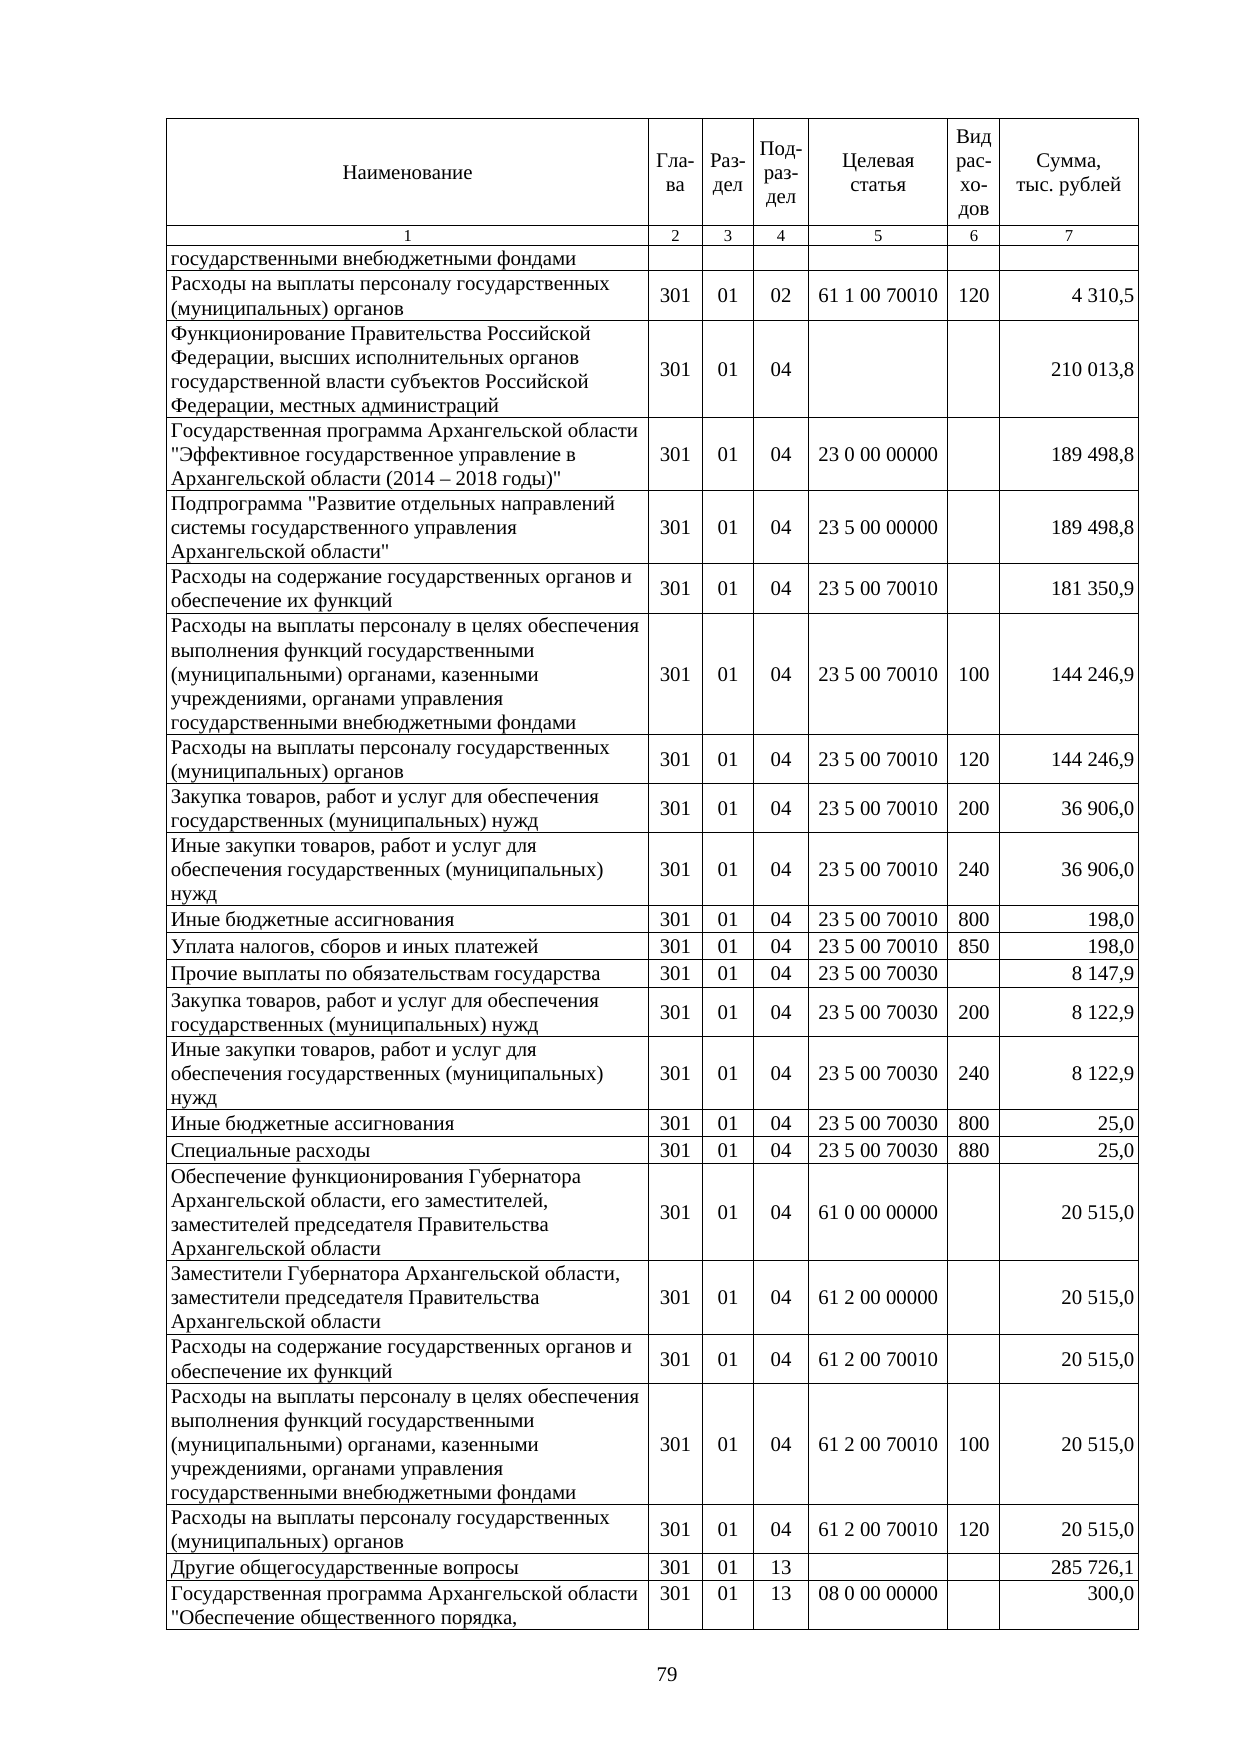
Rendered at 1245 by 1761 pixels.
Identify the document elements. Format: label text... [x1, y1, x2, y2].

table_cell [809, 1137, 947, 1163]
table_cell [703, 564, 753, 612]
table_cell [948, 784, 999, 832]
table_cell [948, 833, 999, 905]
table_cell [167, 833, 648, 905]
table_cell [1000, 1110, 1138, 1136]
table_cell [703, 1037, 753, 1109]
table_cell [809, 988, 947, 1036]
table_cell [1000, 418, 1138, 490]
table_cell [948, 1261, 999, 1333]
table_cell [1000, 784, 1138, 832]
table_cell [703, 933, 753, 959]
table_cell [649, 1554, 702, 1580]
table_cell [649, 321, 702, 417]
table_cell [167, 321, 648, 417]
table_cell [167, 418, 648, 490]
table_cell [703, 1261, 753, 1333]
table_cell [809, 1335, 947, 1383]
table_header Раз- дел [703, 119, 753, 225]
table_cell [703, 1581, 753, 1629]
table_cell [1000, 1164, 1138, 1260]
table_header Вид рас- хо- дов [948, 119, 999, 225]
table_cell 4 [754, 226, 808, 245]
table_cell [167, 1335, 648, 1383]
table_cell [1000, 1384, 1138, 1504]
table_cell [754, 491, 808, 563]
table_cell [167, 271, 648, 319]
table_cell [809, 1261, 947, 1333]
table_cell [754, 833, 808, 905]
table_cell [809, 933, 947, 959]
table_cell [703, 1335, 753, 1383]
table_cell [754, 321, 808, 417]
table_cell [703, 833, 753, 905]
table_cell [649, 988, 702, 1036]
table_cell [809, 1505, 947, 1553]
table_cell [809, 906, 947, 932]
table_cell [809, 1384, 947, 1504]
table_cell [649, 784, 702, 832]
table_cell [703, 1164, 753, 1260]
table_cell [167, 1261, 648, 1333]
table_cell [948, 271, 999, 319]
table_header Гла- ва [649, 119, 702, 225]
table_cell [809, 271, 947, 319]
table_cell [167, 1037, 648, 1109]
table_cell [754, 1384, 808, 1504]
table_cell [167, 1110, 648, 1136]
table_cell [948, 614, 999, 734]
table_cell 3 [703, 226, 753, 245]
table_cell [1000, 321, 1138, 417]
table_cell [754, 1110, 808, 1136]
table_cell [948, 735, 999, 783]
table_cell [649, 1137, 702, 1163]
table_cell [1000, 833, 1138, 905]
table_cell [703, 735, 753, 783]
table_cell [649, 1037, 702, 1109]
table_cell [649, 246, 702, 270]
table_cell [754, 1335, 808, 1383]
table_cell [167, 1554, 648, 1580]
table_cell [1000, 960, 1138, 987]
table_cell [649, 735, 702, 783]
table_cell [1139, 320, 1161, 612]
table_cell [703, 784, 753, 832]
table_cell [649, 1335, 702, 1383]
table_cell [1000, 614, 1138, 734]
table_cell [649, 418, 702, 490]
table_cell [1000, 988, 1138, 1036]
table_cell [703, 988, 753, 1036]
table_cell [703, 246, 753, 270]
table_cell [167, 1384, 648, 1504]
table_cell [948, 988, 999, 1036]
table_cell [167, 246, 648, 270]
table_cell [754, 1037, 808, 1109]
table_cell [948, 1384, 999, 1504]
table_cell 7 [1000, 226, 1138, 245]
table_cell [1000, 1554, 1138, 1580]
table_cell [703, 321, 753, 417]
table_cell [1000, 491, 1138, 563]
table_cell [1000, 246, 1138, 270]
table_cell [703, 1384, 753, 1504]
table_header Сумма, тыс. рублей [1000, 119, 1138, 225]
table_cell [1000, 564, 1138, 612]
table_header Целевая статья [809, 119, 947, 225]
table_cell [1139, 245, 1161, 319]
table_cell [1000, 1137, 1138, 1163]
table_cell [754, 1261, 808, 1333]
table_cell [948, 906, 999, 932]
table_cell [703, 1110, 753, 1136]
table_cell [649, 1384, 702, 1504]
table_header Под- раз- дел [754, 119, 808, 225]
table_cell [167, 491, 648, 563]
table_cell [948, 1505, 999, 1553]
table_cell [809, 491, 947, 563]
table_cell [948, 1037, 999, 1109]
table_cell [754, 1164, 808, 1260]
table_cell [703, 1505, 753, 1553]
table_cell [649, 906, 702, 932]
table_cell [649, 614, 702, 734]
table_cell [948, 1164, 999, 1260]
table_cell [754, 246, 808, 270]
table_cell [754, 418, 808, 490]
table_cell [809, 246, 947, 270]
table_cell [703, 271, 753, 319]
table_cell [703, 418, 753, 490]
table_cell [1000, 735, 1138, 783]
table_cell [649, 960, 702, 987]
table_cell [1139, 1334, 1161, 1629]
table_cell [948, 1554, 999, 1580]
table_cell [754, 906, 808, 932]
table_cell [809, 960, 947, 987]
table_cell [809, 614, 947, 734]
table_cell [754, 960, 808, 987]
table_cell 6 [948, 226, 999, 245]
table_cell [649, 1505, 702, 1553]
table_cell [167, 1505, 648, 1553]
table_header Наименование [167, 119, 648, 225]
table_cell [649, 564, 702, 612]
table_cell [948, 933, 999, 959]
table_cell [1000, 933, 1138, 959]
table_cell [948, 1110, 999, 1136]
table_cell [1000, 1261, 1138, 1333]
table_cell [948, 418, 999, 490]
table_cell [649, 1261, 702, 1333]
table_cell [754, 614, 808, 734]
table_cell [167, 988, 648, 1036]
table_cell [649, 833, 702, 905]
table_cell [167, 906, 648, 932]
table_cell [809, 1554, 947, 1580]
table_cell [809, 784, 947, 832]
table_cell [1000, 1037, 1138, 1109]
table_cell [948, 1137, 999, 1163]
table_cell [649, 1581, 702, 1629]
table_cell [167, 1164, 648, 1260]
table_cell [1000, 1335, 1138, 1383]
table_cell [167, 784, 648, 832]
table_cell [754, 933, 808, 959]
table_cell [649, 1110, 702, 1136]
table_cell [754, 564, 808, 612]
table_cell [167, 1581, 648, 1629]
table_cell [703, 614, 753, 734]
table_cell 2 [649, 226, 702, 245]
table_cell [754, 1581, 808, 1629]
table_cell [1139, 225, 1161, 245]
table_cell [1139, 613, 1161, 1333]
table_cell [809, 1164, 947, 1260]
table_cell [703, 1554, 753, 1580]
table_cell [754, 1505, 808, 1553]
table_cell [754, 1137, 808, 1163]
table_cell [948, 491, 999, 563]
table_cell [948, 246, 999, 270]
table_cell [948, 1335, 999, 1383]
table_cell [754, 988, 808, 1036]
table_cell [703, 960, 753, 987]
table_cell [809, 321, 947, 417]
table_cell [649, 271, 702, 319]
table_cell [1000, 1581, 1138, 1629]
table_header [1139, 118, 1161, 225]
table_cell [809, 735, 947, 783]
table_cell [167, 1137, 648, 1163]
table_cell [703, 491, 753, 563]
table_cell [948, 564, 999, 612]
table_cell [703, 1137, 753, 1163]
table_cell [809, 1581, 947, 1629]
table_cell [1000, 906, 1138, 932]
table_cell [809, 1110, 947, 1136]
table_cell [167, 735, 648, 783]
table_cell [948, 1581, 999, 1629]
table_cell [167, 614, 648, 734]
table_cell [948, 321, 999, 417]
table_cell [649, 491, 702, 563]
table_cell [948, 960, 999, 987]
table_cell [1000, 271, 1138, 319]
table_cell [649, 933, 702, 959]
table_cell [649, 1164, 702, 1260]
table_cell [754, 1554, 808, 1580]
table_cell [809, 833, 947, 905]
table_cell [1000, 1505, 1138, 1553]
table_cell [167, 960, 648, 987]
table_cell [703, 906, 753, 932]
table_cell 5 [809, 226, 947, 245]
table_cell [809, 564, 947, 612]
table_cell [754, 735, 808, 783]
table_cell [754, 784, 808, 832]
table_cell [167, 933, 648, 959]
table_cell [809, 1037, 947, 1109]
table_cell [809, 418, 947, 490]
table_cell 1 [167, 226, 648, 245]
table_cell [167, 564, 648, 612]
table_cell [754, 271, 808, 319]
